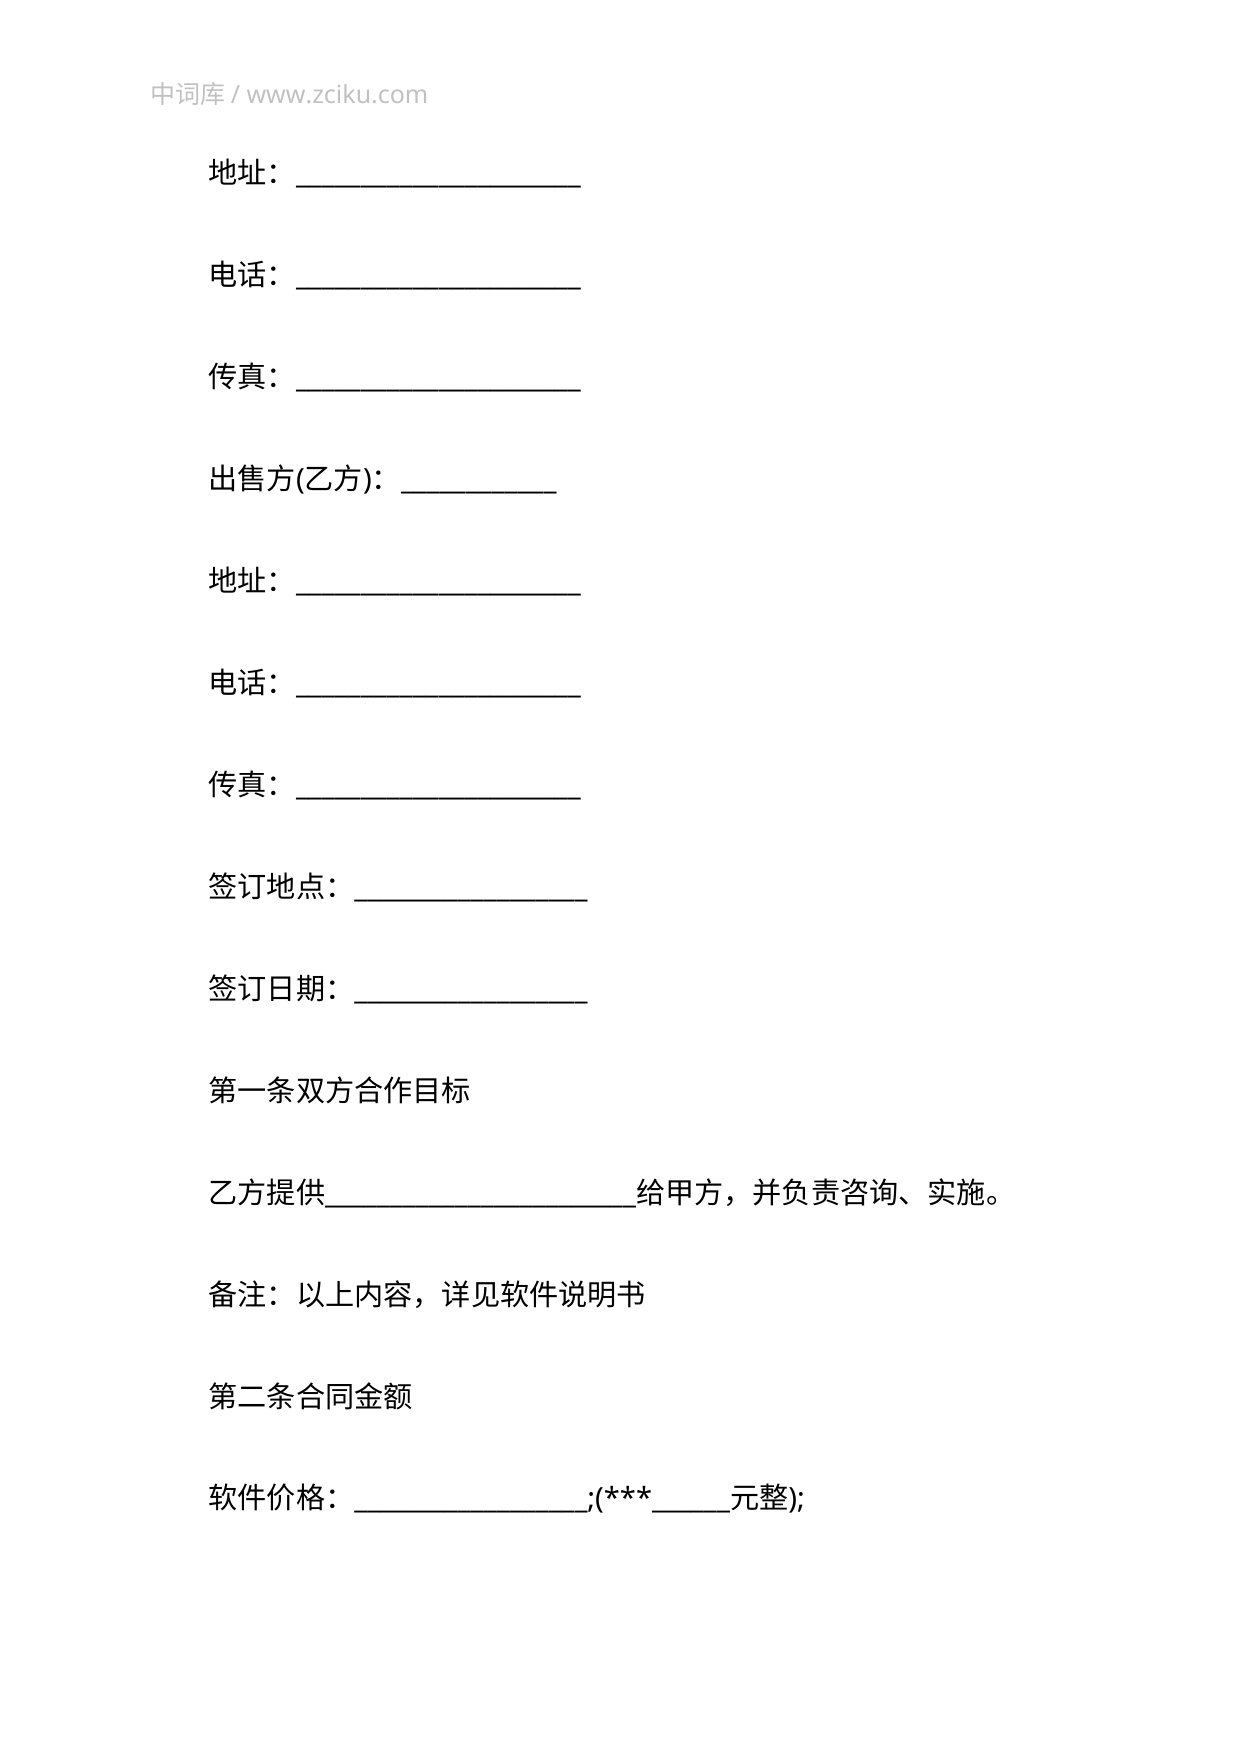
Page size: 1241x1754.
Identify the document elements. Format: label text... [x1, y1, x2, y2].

text 第二条合同金额 [150, 1373, 1090, 1416]
text 乙方提供________________________给甲方，并负责咨询、实施。 [150, 1169, 1090, 1212]
text 第一条双方合作目标 [150, 1068, 1090, 1110]
text 电话：______________________ [150, 252, 1090, 294]
text 传真：______________________ [150, 354, 1090, 396]
text 软件价格：__________________;(***______元整); [150, 1475, 1090, 1517]
text 出售方(乙方)：____________ [150, 456, 1090, 498]
text 签订地点：__________________ [150, 864, 1090, 906]
text 电话：______________________ [150, 660, 1090, 702]
text 地址：______________________ [150, 150, 1090, 192]
text 备注：以上内容，详见软件说明书 [150, 1272, 1090, 1314]
text 签订日期：__________________ [150, 966, 1090, 1008]
text 地址：______________________ [150, 558, 1090, 600]
text 传真：______________________ [150, 762, 1090, 804]
